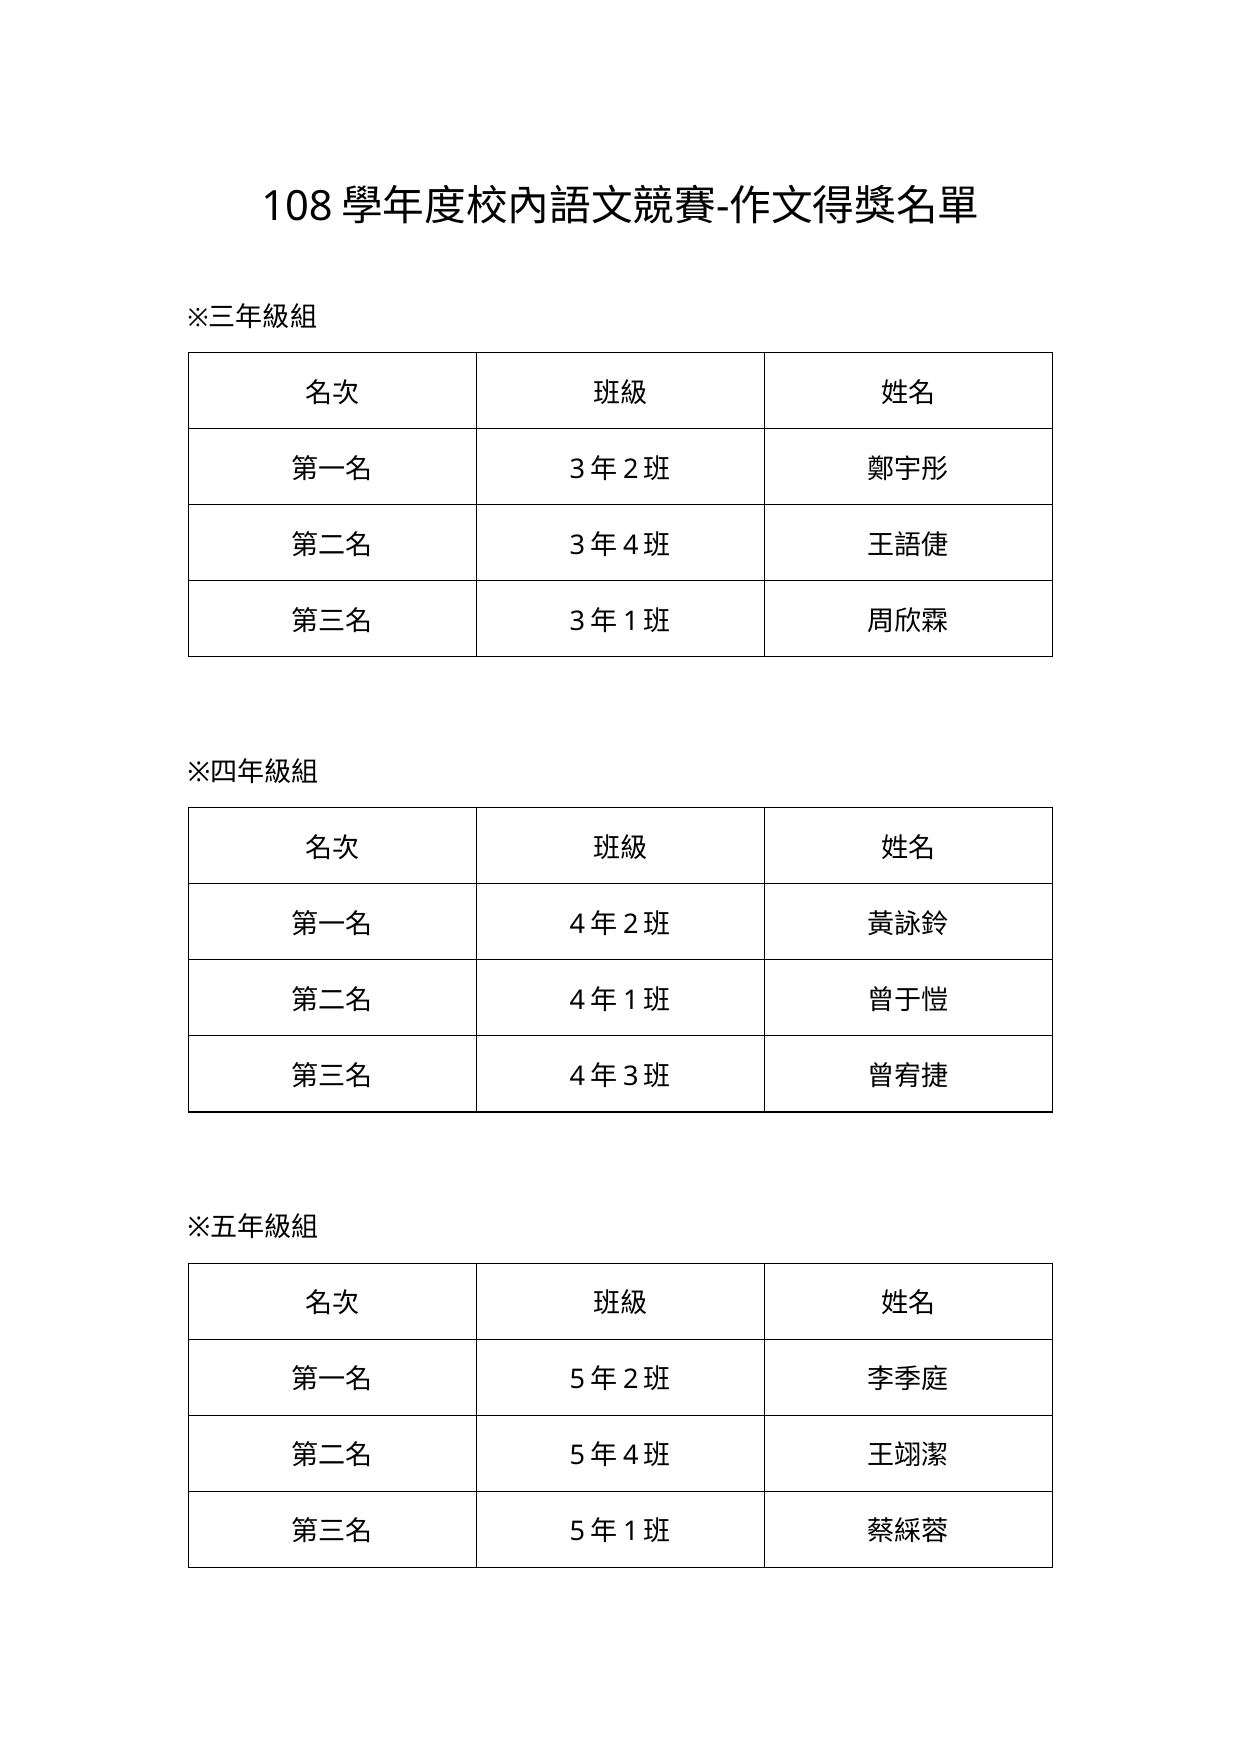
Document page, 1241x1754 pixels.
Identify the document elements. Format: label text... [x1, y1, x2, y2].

table_header 名次 [189, 808, 476, 883]
text ※五年級組 [187, 1187, 1053, 1262]
table_cell 3年4班 [477, 505, 764, 580]
table_cell 第二名 [189, 505, 476, 580]
table_cell 李季庭 [765, 1340, 1052, 1414]
table_cell 4年1班 [477, 960, 764, 1035]
table_cell 周欣霖 [765, 581, 1052, 656]
table_header 名次 [189, 353, 476, 428]
text ※三年級組 [187, 277, 1053, 352]
table_header 班級 [477, 1264, 764, 1338]
table_cell 3年2班 [477, 429, 764, 504]
table_header 姓名 [765, 1264, 1052, 1338]
table_cell 第一名 [189, 1340, 476, 1414]
table_cell 第三名 [189, 1492, 476, 1567]
table_cell 曾于愷 [765, 960, 1052, 1035]
text ※四年級組 [187, 732, 1053, 807]
table_cell 第三名 [189, 581, 476, 656]
table_header 姓名 [765, 353, 1052, 428]
table_cell 第一名 [189, 429, 476, 504]
table_header 名次 [189, 1264, 476, 1338]
table_header 姓名 [765, 808, 1052, 883]
table_cell 曾宥捷 [765, 1036, 1052, 1111]
table_cell 王翊潔 [765, 1416, 1052, 1491]
table_cell 5年4班 [477, 1416, 764, 1491]
table_cell 第二名 [189, 1416, 476, 1491]
table_cell 5年2班 [477, 1340, 764, 1414]
table_cell 蔡綵蓉 [765, 1492, 1052, 1567]
table_header 班級 [477, 353, 764, 428]
table_cell 4年3班 [477, 1036, 764, 1111]
table_cell 王語倢 [765, 505, 1052, 580]
table_cell 第一名 [189, 884, 476, 959]
table_cell 5年1班 [477, 1492, 764, 1567]
table_cell 鄭宇彤 [765, 429, 1052, 504]
table_cell 第二名 [189, 960, 476, 1035]
table_header 班級 [477, 808, 764, 883]
text 108學年度校內語文競賽-作文得獎名單 [187, 164, 1053, 239]
table_cell 黃詠鈴 [765, 884, 1052, 959]
table_cell 第三名 [189, 1036, 476, 1111]
table_cell 3年1班 [477, 581, 764, 656]
table_cell 4年2班 [477, 884, 764, 959]
